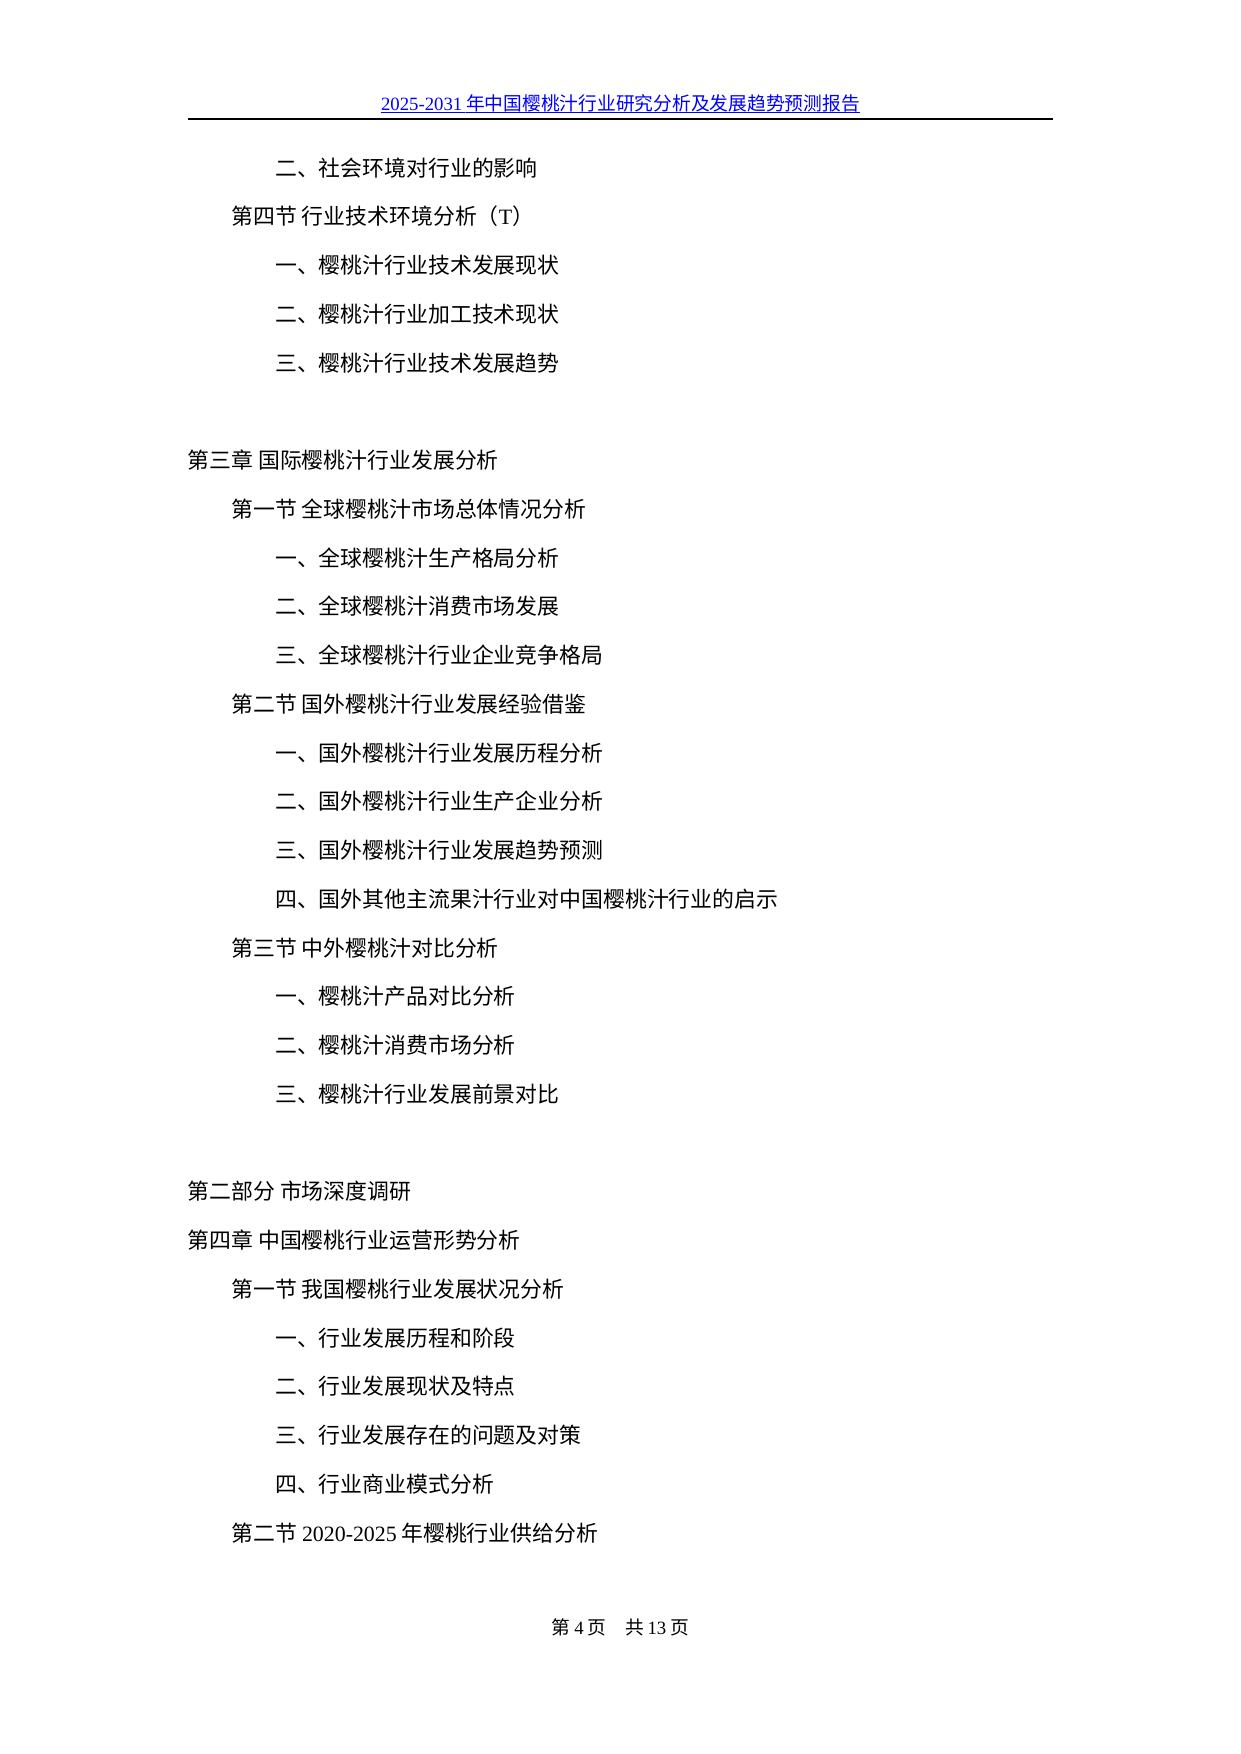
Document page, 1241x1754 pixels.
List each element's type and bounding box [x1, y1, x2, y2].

text [187, 150, 1053, 1548]
